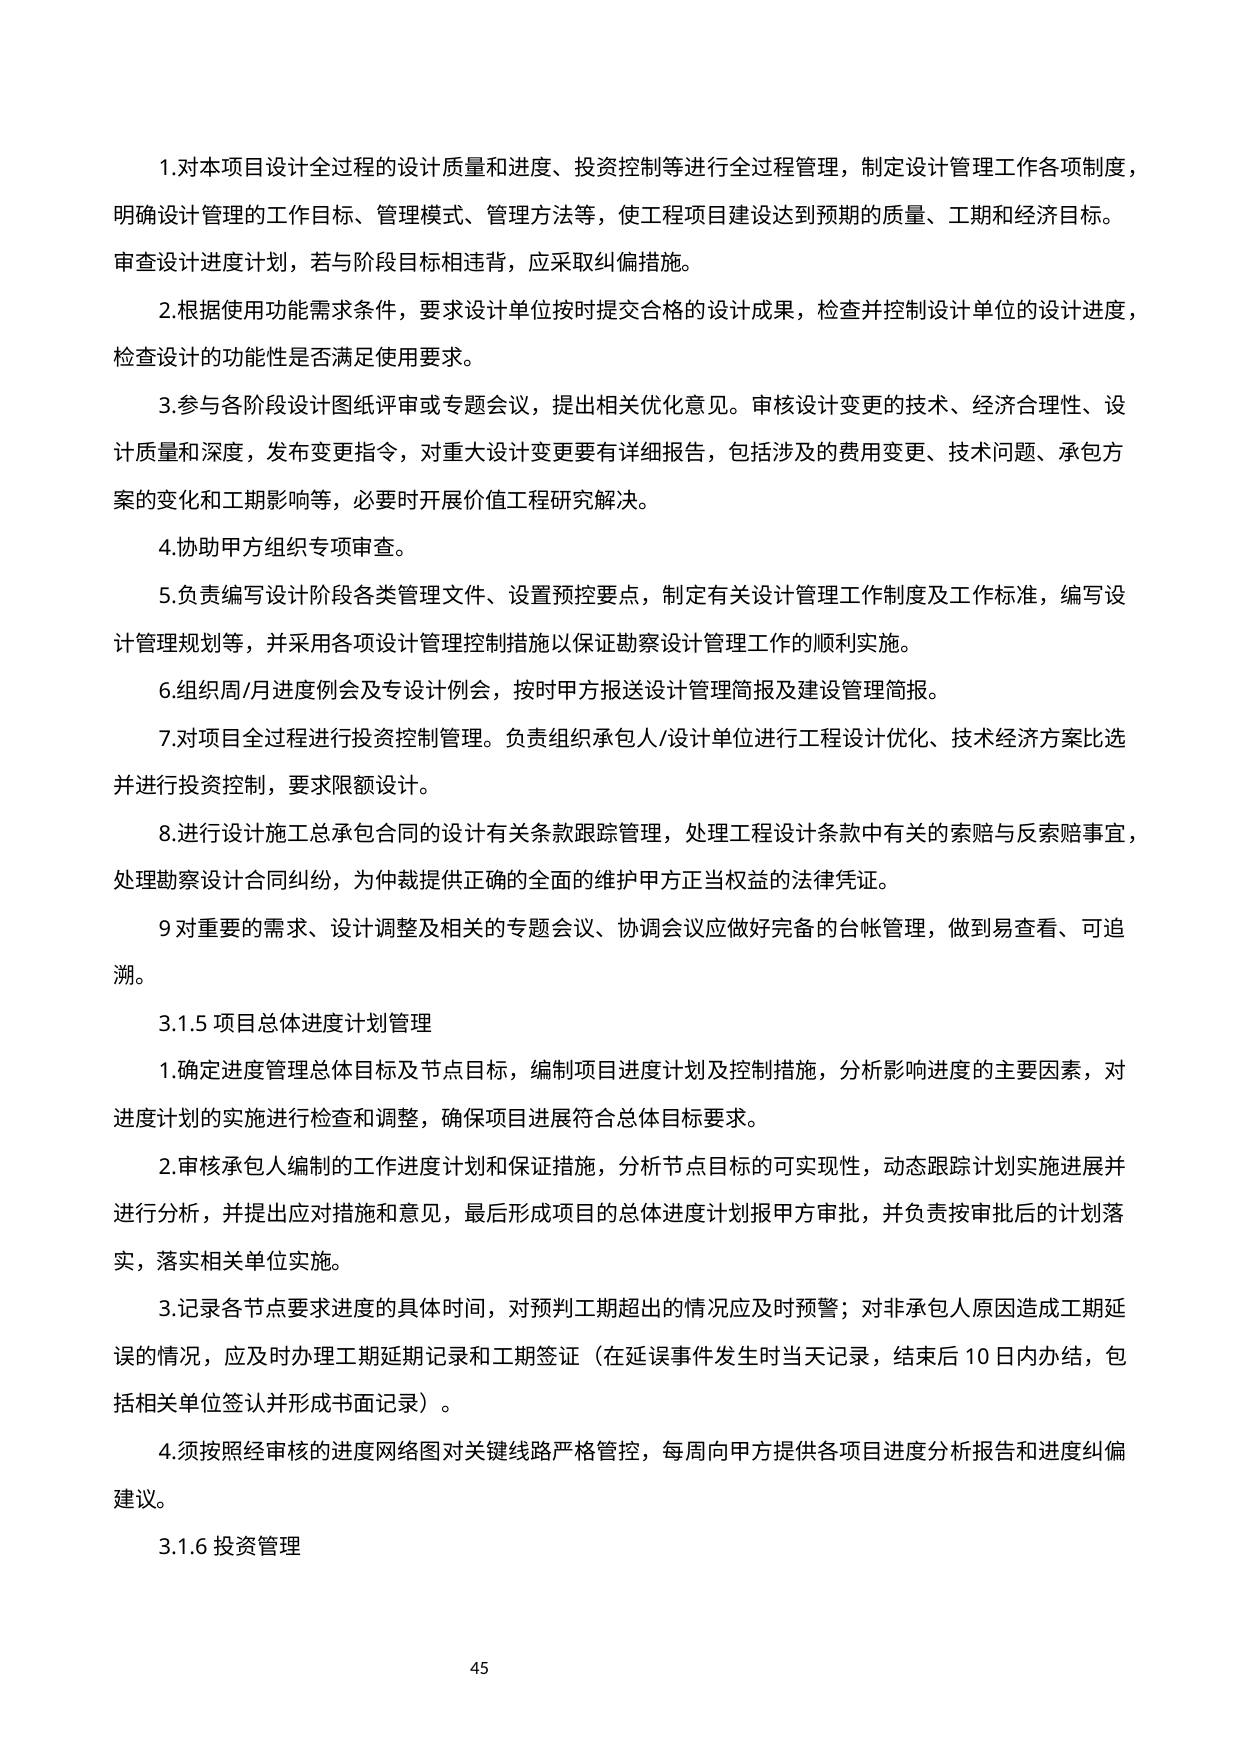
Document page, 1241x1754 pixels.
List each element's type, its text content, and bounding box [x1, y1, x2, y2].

text 9对重要的需求、设计调整及相关的专题会议、协调会议应做好完备的台帐管理，做到易查看、可追溯。 [113, 911, 1127, 990]
text 5.负责编写设计阶段各类管理文件、设置预控要点，制定有关设计管理工作制度及工作标准，编写设计管理规划等，并采用各项设计管理控制措施以保证勘察设计管理工作的顺利实施。 [113, 578, 1127, 657]
text 3.参与各阶段设计图纸评审或专题会议，提出相关优化意见。审核设计变更的技术、经济合理性、设计质量和深度，发布变更指令，对重大设计变更要有详细报告，包括涉及的费用变更、技术问题、承包方案的变化和工期影响等，必要时开展价值工程研究解决。 [113, 388, 1127, 514]
text 4.协助甲方组织专项审查。 [113, 530, 1127, 562]
text 2.审核承包人编制的工作进度计划和保证措施，分析节点目标的可实现性，动态跟踪计划实施进展并进行分析，并提出应对措施和意见，最后形成项目的总体进度计划报甲方审批，并负责按审批后的计划落实，落实相关单位实施。 [113, 1149, 1127, 1275]
text 3.记录各节点要求进度的具体时间，对预判工期超出的情况应及时预警；对非承包人原因造成工期延误的情况，应及时办理工期延期记录和工期签证（在延误事件发生时当天记录，结束后10日内办结，包括相关单位签认并形成书面记录）。 [113, 1291, 1127, 1418]
text 6.组织周/月进度例会及专设计例会，按时甲方报送设计管理简报及建设管理简报。 [113, 673, 1127, 705]
text 1.确定进度管理总体目标及节点目标，编制项目进度计划及控制措施，分析影响进度的主要因素，对进度计划的实施进行检查和调整，确保项目进展符合总体目标要求。 [113, 1053, 1127, 1133]
text 2.根据使用功能需求条件，要求设计单位按时提交合格的设计成果，检查并控制设计单位的设计进度，检查设计的功能性是否满足使用要求。 [113, 293, 1127, 372]
text 3.1.6 投资管理 [113, 1529, 1127, 1561]
text 1.对本项目设计全过程的设计质量和进度、投资控制等进行全过程管理，制定设计管理工作各项制度，明确设计管理的工作目标、管理模式、管理方法等，使工程项目建设达到预期的质量、工期和经济目标。审查设计进度计划，若与阶段目标相违背，应采取纠偏措施。 [113, 150, 1127, 277]
text 8.进行设计施工总承包合同的设计有关条款跟踪管理，处理工程设计条款中有关的索赔与反索赔事宜，处理勘察设计合同纠纷，为仲裁提供正确的全面的维护甲方正当权益的法律凭证。 [113, 816, 1127, 895]
text 4.须按照经审核的进度网络图对关键线路严格管控，每周向甲方提供各项目进度分析报告和进度纠偏建议。 [113, 1434, 1127, 1513]
text 7.对项目全过程进行投资控制管理。负责组织承包人/设计单位进行工程设计优化、技术经济方案比选并进行投资控制，要求限额设计。 [113, 721, 1127, 800]
text 3.1.5 项目总体进度计划管理 [113, 1006, 1127, 1038]
